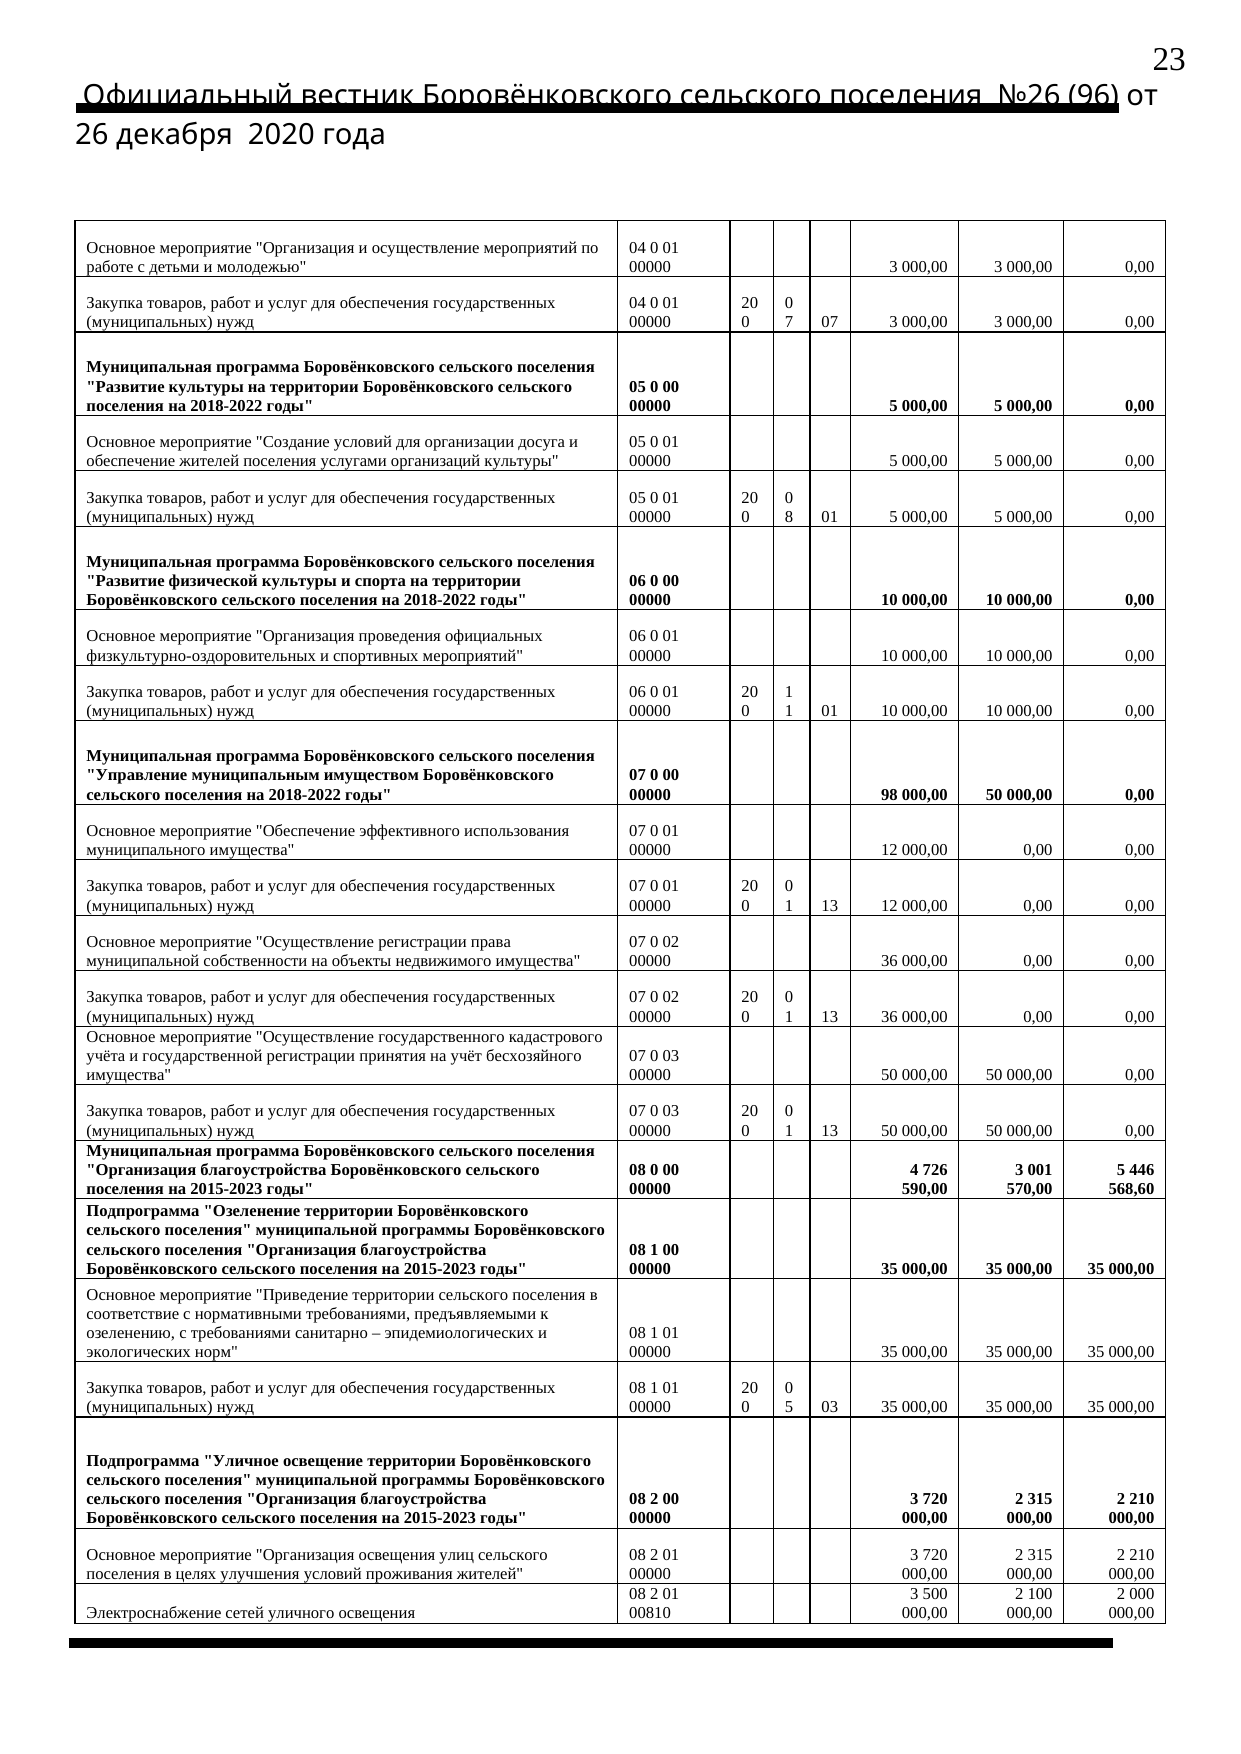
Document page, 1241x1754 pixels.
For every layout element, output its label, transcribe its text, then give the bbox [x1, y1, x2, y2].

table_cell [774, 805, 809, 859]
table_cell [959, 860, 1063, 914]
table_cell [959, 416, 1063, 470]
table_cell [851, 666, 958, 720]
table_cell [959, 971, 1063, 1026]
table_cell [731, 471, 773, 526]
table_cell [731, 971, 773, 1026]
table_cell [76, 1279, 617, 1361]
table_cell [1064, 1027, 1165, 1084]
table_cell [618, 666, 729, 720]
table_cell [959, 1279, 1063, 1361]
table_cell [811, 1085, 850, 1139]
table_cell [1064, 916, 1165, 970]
table_cell 3 000,00 [851, 221, 958, 276]
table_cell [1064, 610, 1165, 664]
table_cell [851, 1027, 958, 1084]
table_cell Закупка товаров, работ и услуг для обеспечения государственных (муниципальных) нужд [76, 277, 617, 331]
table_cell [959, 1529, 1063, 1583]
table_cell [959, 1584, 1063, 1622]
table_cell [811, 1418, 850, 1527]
table_cell 0,00 [1064, 221, 1165, 276]
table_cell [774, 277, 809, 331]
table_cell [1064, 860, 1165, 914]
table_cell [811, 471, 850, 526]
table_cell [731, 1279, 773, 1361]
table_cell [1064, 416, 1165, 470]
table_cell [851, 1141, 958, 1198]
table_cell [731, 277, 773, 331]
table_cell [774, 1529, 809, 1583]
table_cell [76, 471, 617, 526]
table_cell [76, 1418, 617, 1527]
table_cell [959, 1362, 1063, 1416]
table_cell [811, 221, 850, 276]
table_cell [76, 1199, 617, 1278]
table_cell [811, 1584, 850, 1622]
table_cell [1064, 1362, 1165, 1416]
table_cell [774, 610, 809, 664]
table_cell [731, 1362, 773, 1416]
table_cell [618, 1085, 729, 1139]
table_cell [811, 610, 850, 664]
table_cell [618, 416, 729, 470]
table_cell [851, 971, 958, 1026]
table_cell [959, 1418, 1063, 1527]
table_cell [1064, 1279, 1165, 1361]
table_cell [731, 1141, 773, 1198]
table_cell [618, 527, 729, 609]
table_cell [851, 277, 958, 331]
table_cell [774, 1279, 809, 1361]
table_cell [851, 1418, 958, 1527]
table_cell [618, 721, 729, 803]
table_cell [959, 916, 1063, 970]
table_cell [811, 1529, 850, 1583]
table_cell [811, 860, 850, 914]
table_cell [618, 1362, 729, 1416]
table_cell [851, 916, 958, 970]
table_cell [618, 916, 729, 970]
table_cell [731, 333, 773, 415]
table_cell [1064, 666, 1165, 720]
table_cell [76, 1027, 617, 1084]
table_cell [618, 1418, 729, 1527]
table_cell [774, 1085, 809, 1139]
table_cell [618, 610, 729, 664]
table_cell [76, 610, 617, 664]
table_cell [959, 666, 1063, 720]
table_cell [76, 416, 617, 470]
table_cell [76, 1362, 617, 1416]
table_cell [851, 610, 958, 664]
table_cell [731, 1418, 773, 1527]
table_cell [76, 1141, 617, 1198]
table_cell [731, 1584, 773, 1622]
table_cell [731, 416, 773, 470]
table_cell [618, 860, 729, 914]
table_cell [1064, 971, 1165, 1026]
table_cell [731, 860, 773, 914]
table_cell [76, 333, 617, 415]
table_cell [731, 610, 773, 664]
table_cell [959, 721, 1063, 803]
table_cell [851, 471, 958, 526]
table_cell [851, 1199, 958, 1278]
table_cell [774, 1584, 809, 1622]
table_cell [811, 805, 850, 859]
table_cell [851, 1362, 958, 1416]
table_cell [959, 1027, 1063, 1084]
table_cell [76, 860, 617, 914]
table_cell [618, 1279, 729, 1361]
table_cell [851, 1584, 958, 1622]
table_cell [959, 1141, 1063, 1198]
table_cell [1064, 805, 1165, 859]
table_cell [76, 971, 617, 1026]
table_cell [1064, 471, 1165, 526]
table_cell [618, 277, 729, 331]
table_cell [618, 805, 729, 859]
table_cell [731, 221, 773, 276]
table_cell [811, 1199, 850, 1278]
table_cell 3 000,00 [959, 221, 1063, 276]
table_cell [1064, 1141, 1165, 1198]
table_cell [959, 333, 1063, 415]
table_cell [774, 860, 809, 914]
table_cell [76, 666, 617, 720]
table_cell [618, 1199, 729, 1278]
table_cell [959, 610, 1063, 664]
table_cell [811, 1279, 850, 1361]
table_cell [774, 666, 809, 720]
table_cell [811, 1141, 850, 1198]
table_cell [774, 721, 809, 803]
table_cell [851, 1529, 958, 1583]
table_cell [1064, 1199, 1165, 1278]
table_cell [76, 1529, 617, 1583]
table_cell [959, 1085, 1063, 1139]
table_cell 04 0 01 00000 [618, 221, 729, 276]
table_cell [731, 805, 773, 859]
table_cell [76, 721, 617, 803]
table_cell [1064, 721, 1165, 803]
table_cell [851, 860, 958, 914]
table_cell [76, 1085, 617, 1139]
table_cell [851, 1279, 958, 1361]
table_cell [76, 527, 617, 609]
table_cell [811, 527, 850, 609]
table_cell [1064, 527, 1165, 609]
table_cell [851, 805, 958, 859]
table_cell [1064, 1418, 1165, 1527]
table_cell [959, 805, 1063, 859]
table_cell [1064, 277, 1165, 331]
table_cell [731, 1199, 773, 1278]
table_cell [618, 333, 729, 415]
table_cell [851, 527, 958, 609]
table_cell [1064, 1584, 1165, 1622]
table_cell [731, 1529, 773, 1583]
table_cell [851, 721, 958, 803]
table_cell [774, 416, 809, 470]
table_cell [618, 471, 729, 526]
table_cell Основное мероприятие "Организация и осуществление мероприятий по работе с детьми и молодежью" [76, 221, 617, 276]
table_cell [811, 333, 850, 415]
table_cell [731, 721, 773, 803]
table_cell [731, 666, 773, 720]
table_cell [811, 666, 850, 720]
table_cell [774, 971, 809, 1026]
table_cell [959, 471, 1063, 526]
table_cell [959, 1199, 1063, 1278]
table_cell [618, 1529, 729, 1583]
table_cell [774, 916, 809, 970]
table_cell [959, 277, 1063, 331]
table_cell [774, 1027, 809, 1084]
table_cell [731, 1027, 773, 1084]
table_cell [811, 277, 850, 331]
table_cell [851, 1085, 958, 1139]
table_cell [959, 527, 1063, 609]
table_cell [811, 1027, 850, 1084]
table_cell [774, 221, 809, 276]
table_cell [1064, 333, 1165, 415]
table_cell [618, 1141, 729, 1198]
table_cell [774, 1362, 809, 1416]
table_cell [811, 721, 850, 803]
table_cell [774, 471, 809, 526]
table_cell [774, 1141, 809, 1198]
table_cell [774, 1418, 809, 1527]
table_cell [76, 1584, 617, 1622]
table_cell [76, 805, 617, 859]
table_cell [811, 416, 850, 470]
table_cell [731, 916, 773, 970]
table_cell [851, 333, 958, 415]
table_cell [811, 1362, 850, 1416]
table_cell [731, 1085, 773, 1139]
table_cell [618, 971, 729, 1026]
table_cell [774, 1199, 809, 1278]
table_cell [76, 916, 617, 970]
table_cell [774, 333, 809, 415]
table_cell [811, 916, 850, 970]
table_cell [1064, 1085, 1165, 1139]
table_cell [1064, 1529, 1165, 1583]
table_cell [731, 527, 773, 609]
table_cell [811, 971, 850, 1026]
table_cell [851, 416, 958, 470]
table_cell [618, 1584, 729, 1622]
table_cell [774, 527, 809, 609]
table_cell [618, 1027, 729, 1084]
